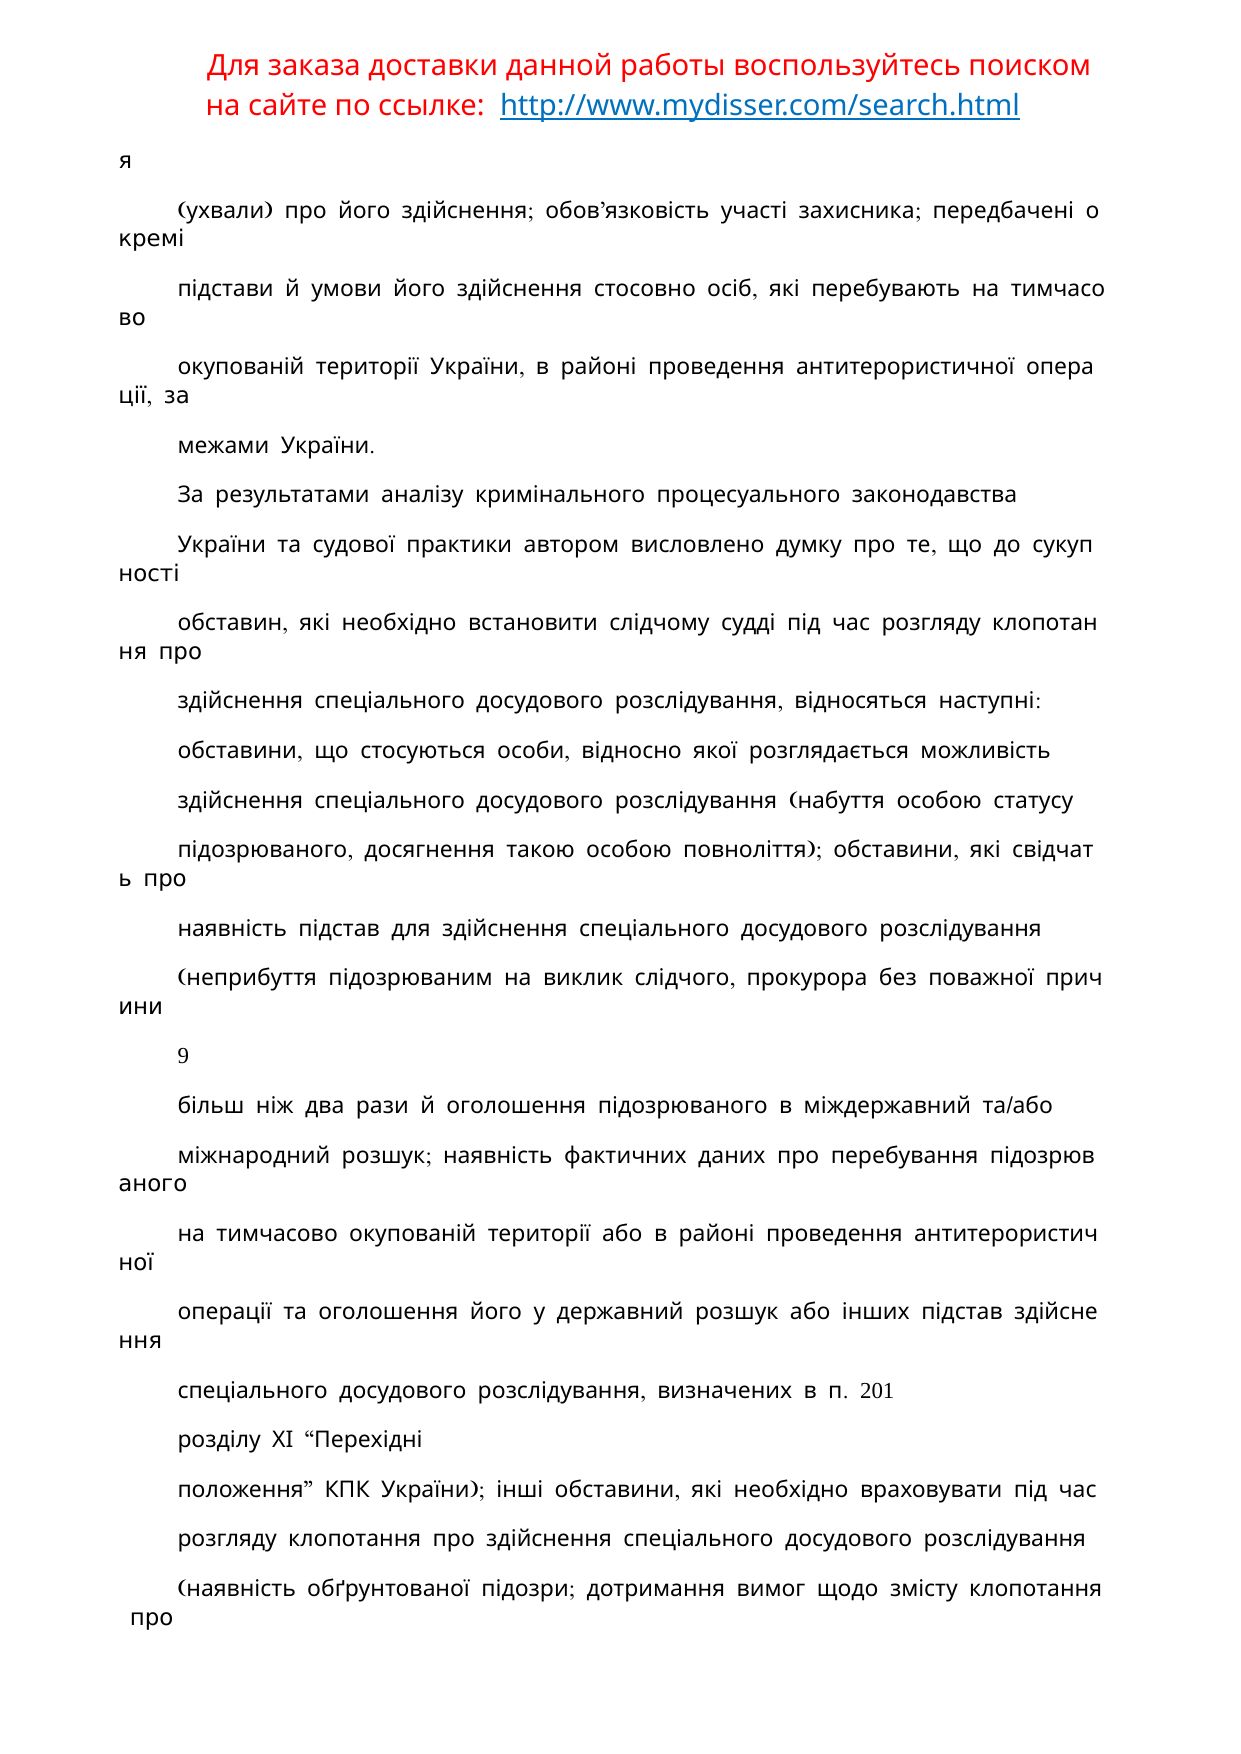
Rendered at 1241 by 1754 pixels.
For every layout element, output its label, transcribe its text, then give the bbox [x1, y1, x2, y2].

text положення”КПКУкраїниіншіобставиниякінеобхідновраховуватипідчас [118, 1473, 1107, 1502]
text розглядуклопотанняпроздійсненняспеціальногодосудовогорозслідування [118, 1523, 1107, 1552]
text межамиУкраїни [118, 429, 1107, 458]
text операціїтаоголошенняйогоудержавнийрозшукабоіншихпідставздійснення [118, 1296, 1107, 1353]
text натимчасовоокупованійтериторіїабоврайоніпроведенняантитерористичної [118, 1217, 1107, 1275]
text Українитасудовоїпрактикиавторомвисловленодумкупротещодосукупності [118, 528, 1107, 586]
text обставинищостосуютьсяособивідносноякоїрозглядаєтьсяможливість [118, 734, 1107, 763]
text Зарезультатамианалізукримінальногопроцесуальногозаконодавства [118, 479, 1107, 507]
text наявністьобґрунтованоїпідозридотриманнявимогщодозмістуклопотанняпро [118, 1572, 1107, 1630]
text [118, 144, 1107, 173]
text обставинякінеобхідновстановитислідчомусуддіпідчасрозглядуклопотанняпро [118, 607, 1107, 664]
text ухвалипройогоздійсненняобов’язковістьучастізахисникапередбаченіокремі [118, 194, 1107, 252]
text здійсненняспеціальногодосудовогорозслідуваннявідносятьсянаступні [118, 685, 1107, 714]
text міжнароднийрозшукнаявністьфактичнихданихпроперебуванняпідозрюваного [118, 1139, 1107, 1197]
text здійсненняспеціальногодосудовогорозслідуваннянабуттяособоюстатусу [118, 784, 1107, 813]
text розділуХІ“Перехідні [118, 1424, 1107, 1452]
text наявністьпідставдляздійсненняспеціальногодосудовогорозслідування [118, 912, 1107, 941]
text спеціальногодосудовогорозслідуваннявизначенихвп [118, 1374, 1107, 1403]
text підозрюваногодосягненнятакоюособоюповноліттяобставиниякісвідчатьпро [118, 834, 1107, 891]
text підставийумовийогоздійсненнястосовноосібякіперебуваютьнатимчасово [118, 272, 1107, 330]
text  [118, 1040, 1107, 1069]
text неприбуттяпідозрюванимнавикликслідчогопрокурорабезповажноїпричини [118, 962, 1107, 1019]
text окупованійтериторіїУкраїниврайоніпроведенняантитерористичноїопераціїза [118, 351, 1107, 408]
text більшніждваразийоголошенняпідозрюваноговміждержавнийтаабо [118, 1089, 1107, 1118]
